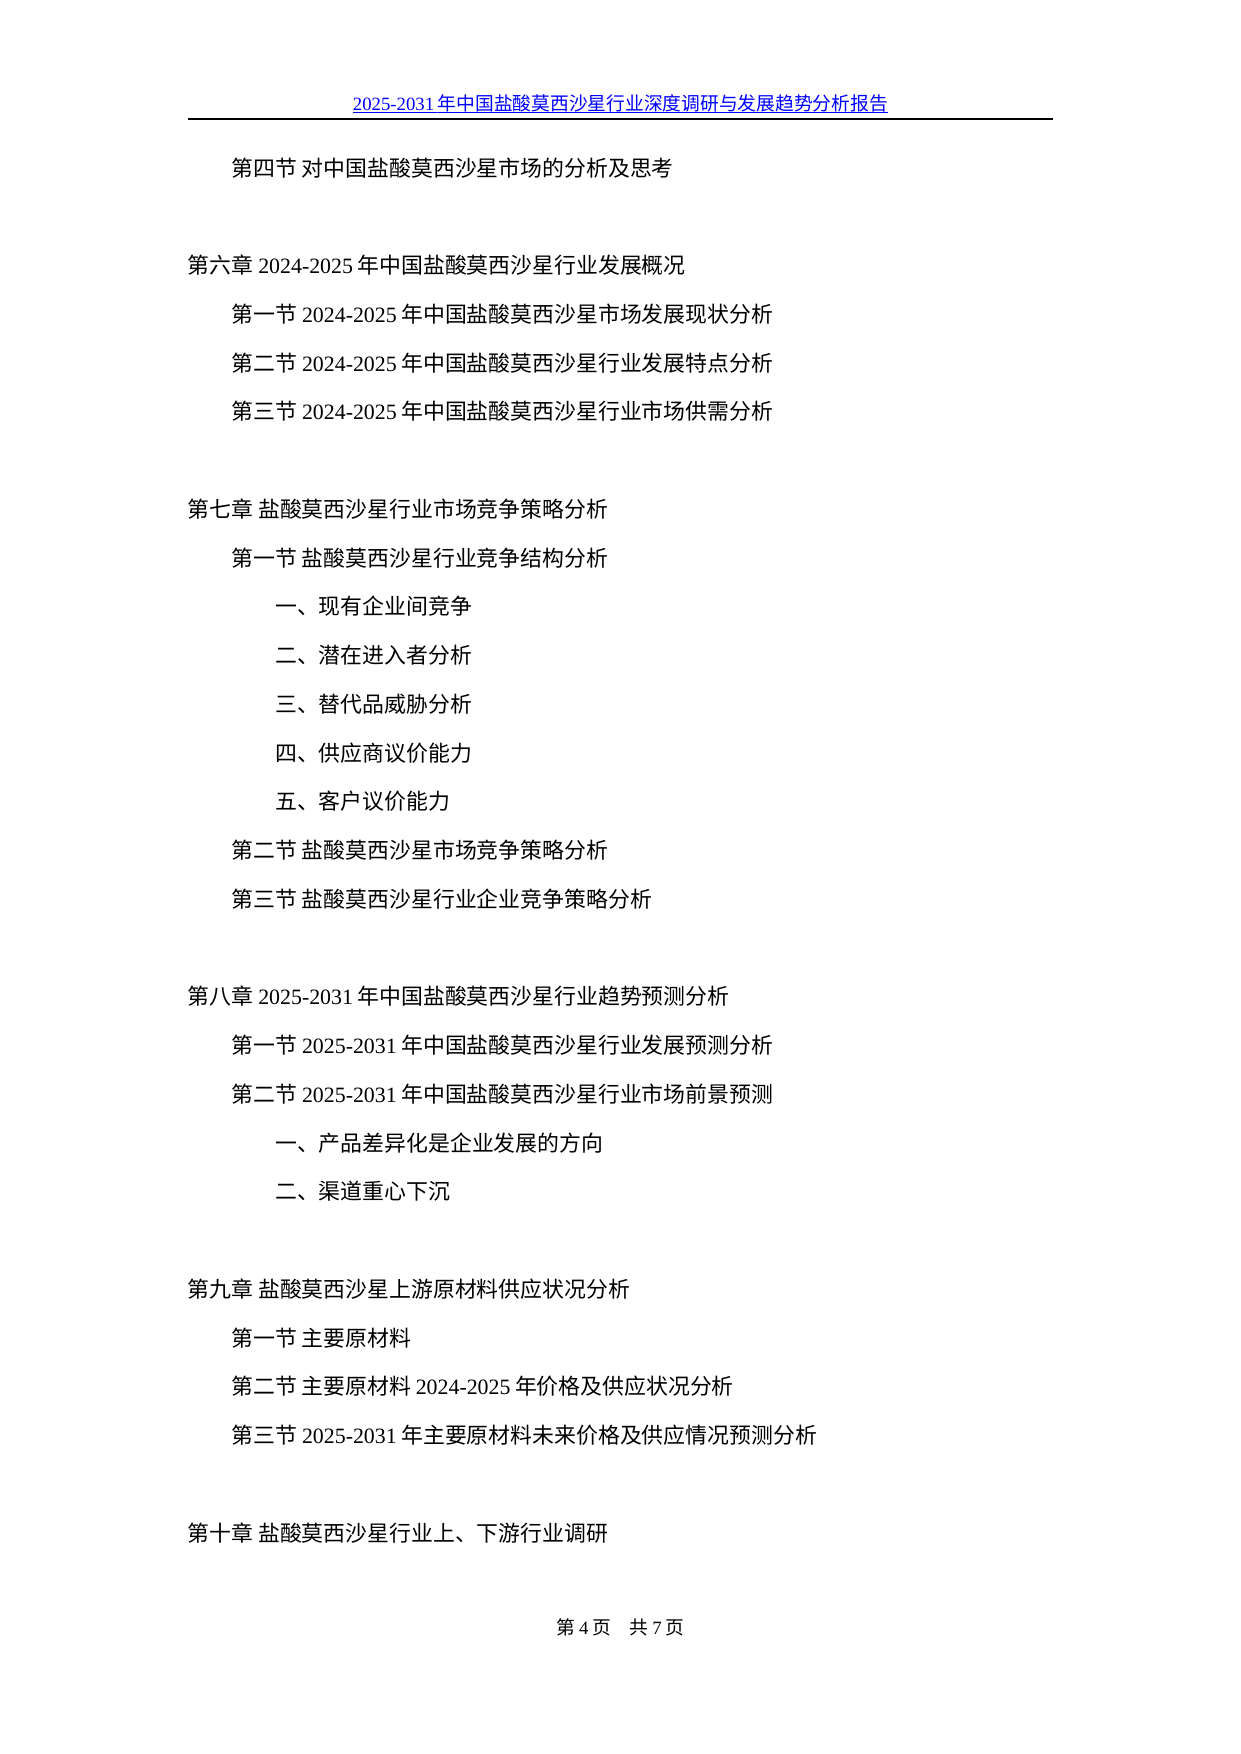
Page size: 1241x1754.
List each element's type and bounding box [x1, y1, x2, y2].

text [187, 150, 1053, 1548]
